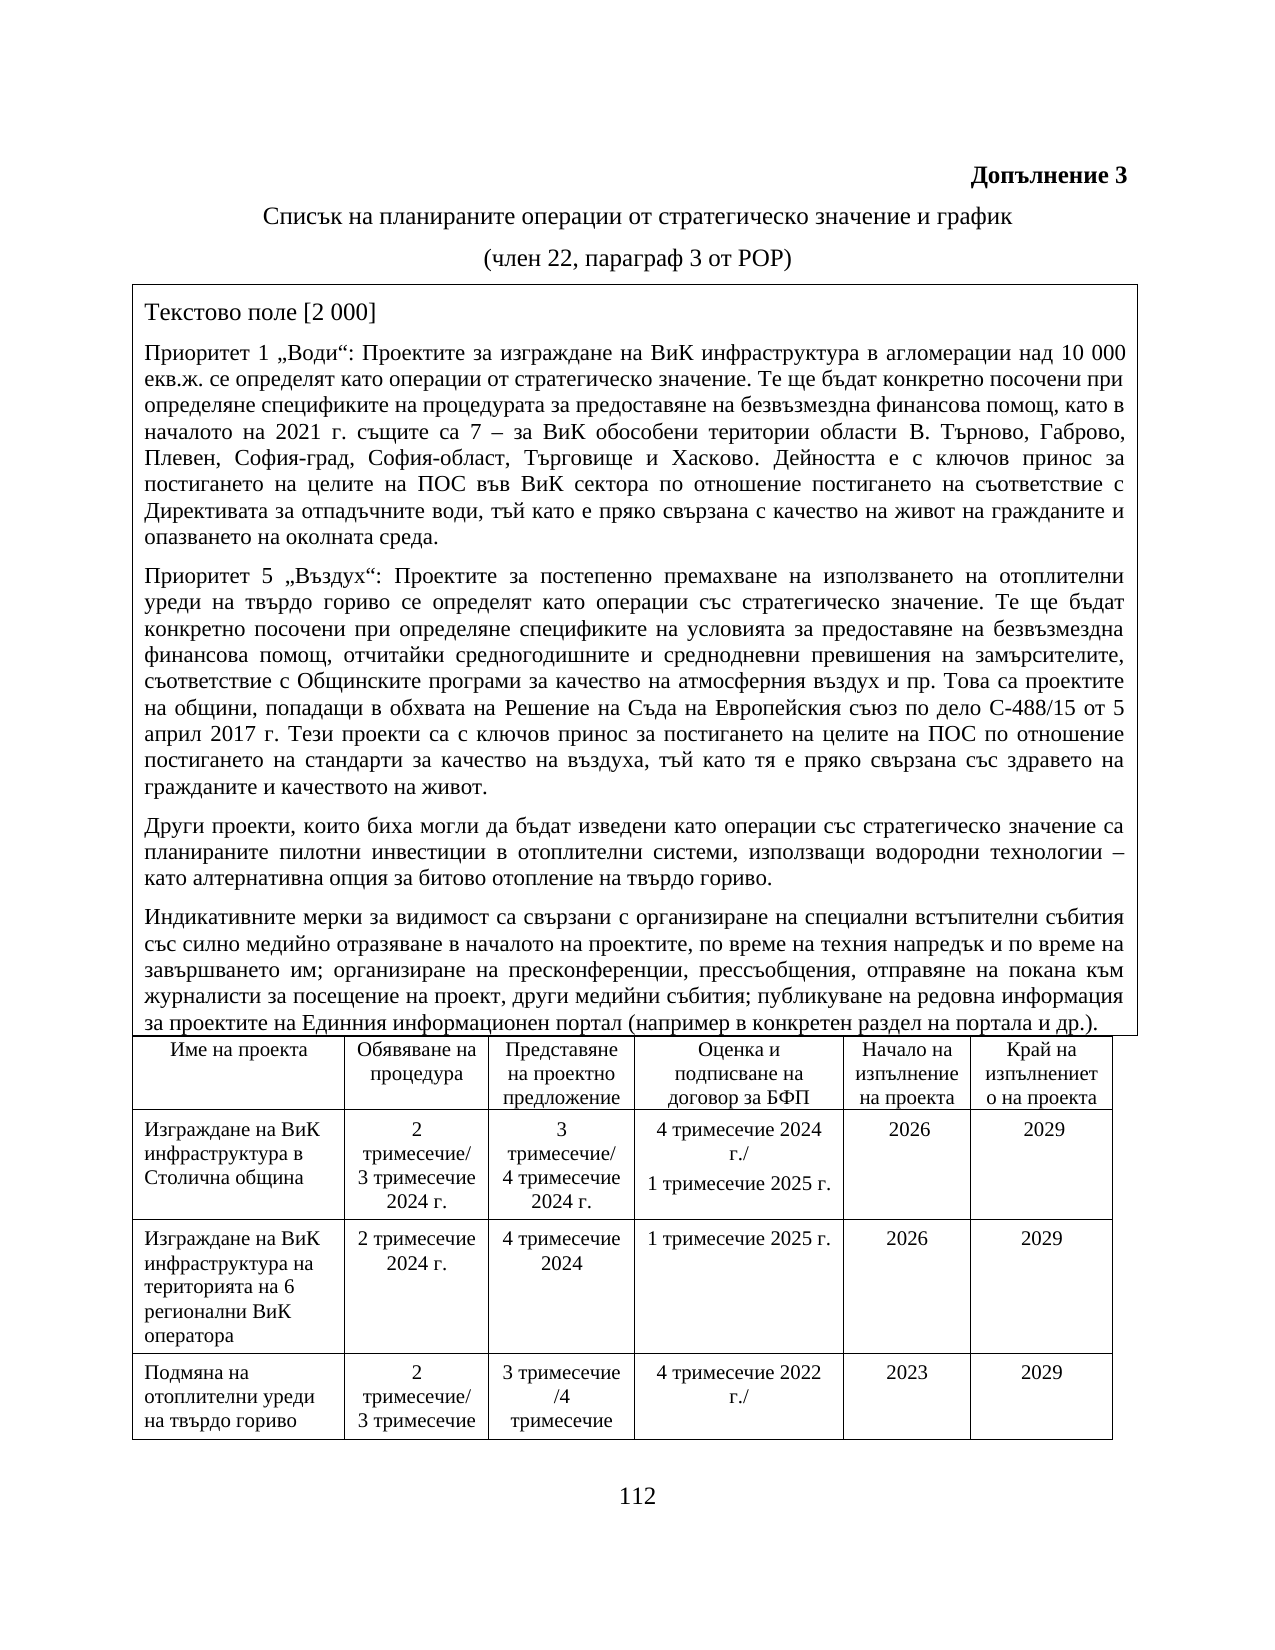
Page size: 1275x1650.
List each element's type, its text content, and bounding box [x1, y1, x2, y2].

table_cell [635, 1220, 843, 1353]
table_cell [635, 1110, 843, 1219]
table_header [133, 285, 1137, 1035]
text Списък на планираните операции от стратегическо значение и график [148, 201, 1127, 230]
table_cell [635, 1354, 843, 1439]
text (член 22, параграф 3 от РОР) [148, 243, 1127, 271]
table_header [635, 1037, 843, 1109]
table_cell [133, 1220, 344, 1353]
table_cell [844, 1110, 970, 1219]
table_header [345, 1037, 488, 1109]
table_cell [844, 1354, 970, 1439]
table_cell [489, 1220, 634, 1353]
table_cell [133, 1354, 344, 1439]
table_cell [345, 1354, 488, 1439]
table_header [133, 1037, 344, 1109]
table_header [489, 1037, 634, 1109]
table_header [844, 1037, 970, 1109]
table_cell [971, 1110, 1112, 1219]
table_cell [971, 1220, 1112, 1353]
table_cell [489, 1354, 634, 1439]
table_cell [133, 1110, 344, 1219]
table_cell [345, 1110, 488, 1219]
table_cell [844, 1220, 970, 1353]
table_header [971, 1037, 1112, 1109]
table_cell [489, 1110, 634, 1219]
text Допълнение 3 [148, 160, 1127, 189]
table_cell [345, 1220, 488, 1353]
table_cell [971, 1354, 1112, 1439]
